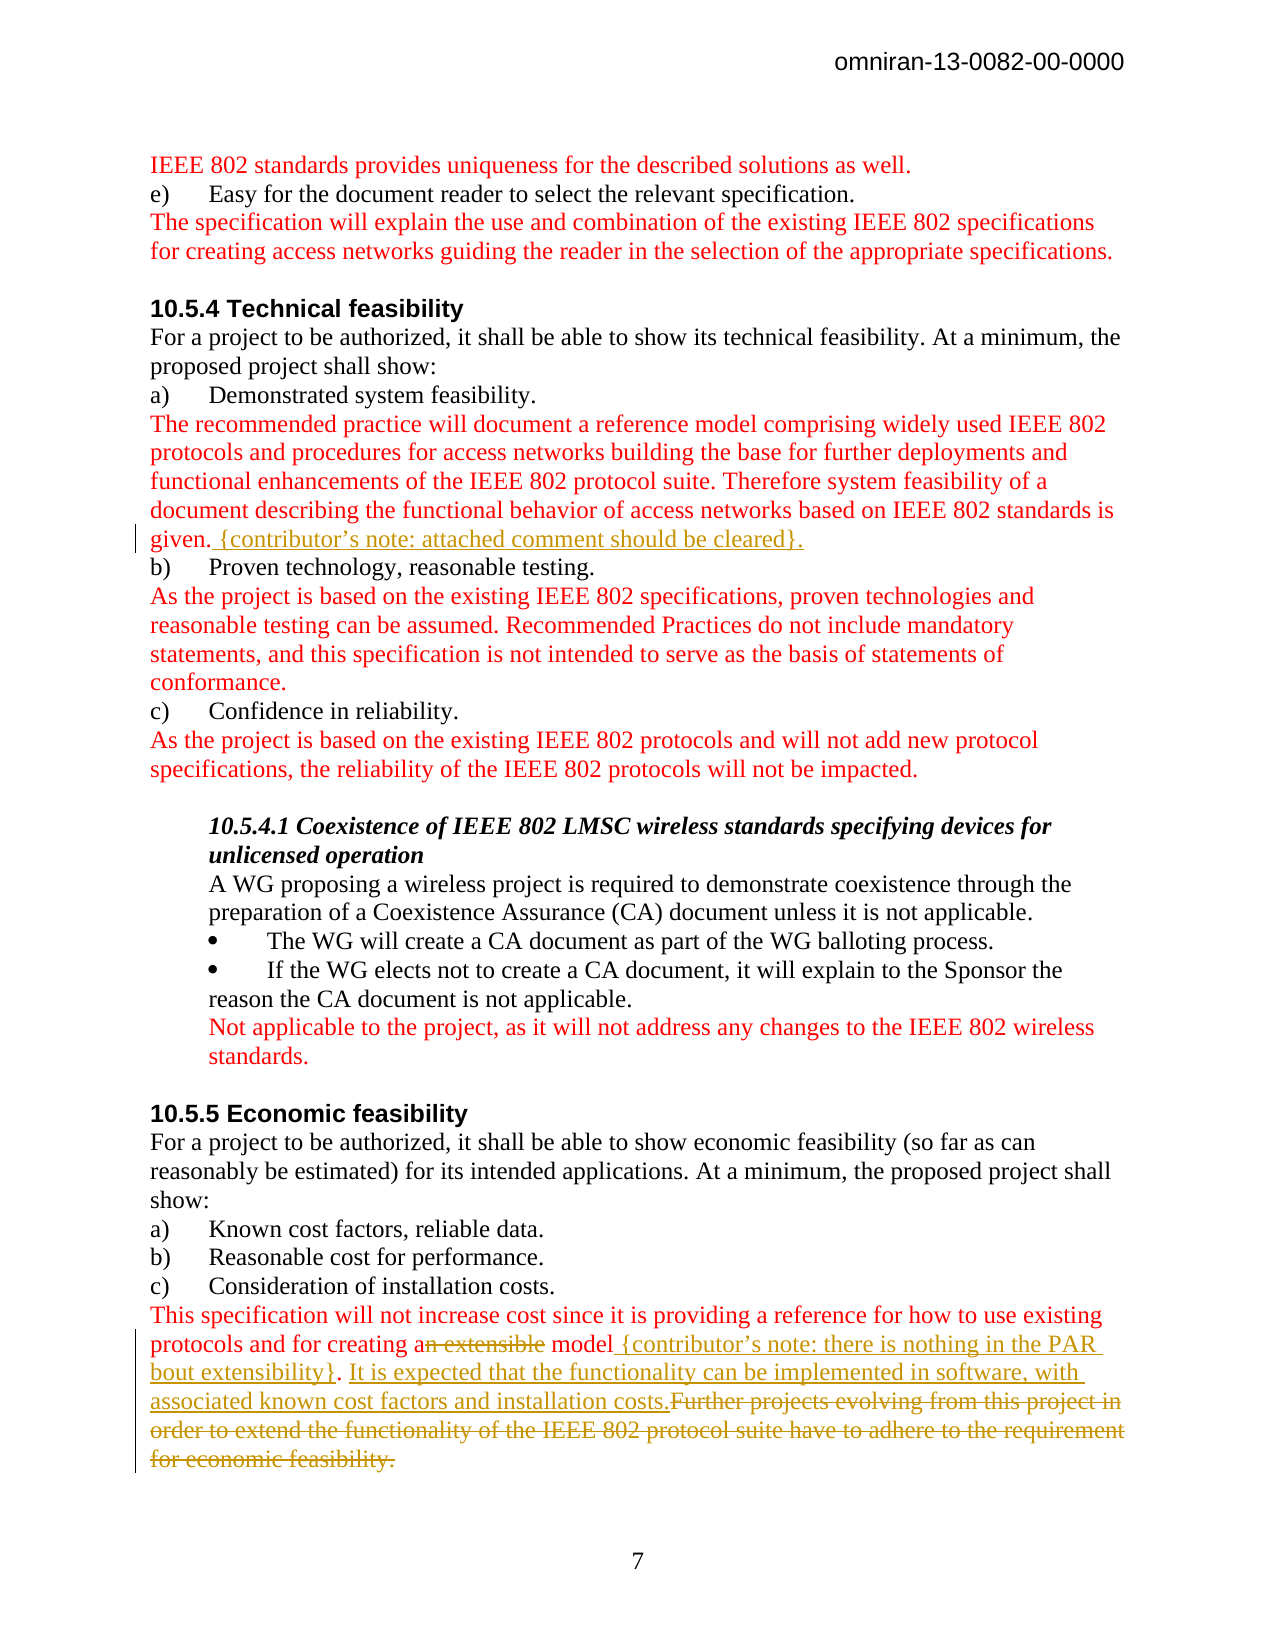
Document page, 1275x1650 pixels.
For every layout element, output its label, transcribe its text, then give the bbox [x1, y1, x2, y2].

text As the project is based on the existing IEEE 802 specifications, proven technologies and reasonable testing can be assumed. Recommended Practices do not include mandatory statements, and this specification is not intended to serve as the basis of statements of conformance. [150, 581, 1125, 696]
text  If the WG elects not to create a CA document, it will explain to the Sponsor the reason the CA document is not applicable. [208, 955, 1125, 1012]
text The recommended practice will document a reference model comprising widely used IEEE 802 protocols and procedures for access networks building the base for further deployments and functional enhancements of the IEEE 802 protocol suite. Therefore system feasibility of a document describing the functional behavior of access networks based on IEEE 802 standards is given. [150, 409, 1125, 552]
text For a project to be authorized, it shall be able to show its technical feasibility. At a minimum, the proposed project shall show: [150, 322, 1125, 380]
text  The WG will create a CA document as part of the WG balloting process. [208, 926, 1125, 955]
text The specification will explain the use and combination of the existing IEEE 802 specifications for creating access networks guiding the reader in the selection of the appropriate specifications. [150, 207, 1125, 265]
text A WG proposing a wireless project is required to demonstrate coexistence through the preparation of a Coexistence Assurance (CA) document unless it is not applicable. [208, 869, 1125, 926]
text This specification will not increase cost since it is providing a reference for how to use existing protocols and for creating a model. [150, 1300, 1125, 1431]
text e) Easy for the document reader to select the relevant specification. [150, 179, 1125, 207]
text 10.5.4 Technical feasibility [150, 294, 1125, 322]
text b) Reasonable cost for performance. [150, 1242, 1125, 1271]
text 10.5.4.1 Coexistence of IEEE 802 LMSC wireless standards specifying devices for unlicensed operation [208, 811, 1125, 869]
text c) Consideration of installation costs. [150, 1271, 1125, 1300]
text As the project is based on the existing IEEE 802 protocols and will not add new protocol specifications, the reliability of the IEEE 802 protocols will not be impacted. [150, 725, 1125, 782]
text For a project to be authorized, it shall be able to show economic feasibility (so far as can reasonably be estimated) for its intended applications. At a minimum, the proposed project shall show: [150, 1127, 1125, 1214]
text b) Proven technology, reasonable testing. [150, 552, 1125, 581]
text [150, 150, 1125, 179]
text This specification will not increase cost since it is providing a reference for how to use existing protocols and for creating a model. [150, 1432, 1125, 1472]
text 10.5.5 Economic feasibility [150, 1099, 1125, 1127]
text a) Known cost factors, reliable data. [150, 1214, 1125, 1242]
text c) Confidence in reliability. [150, 696, 1125, 725]
text Not applicable to the project, as it will not address any changes to the IEEE 802 wireless standards. [208, 1012, 1125, 1070]
text a) Demonstrated system feasibility. [150, 380, 1125, 409]
